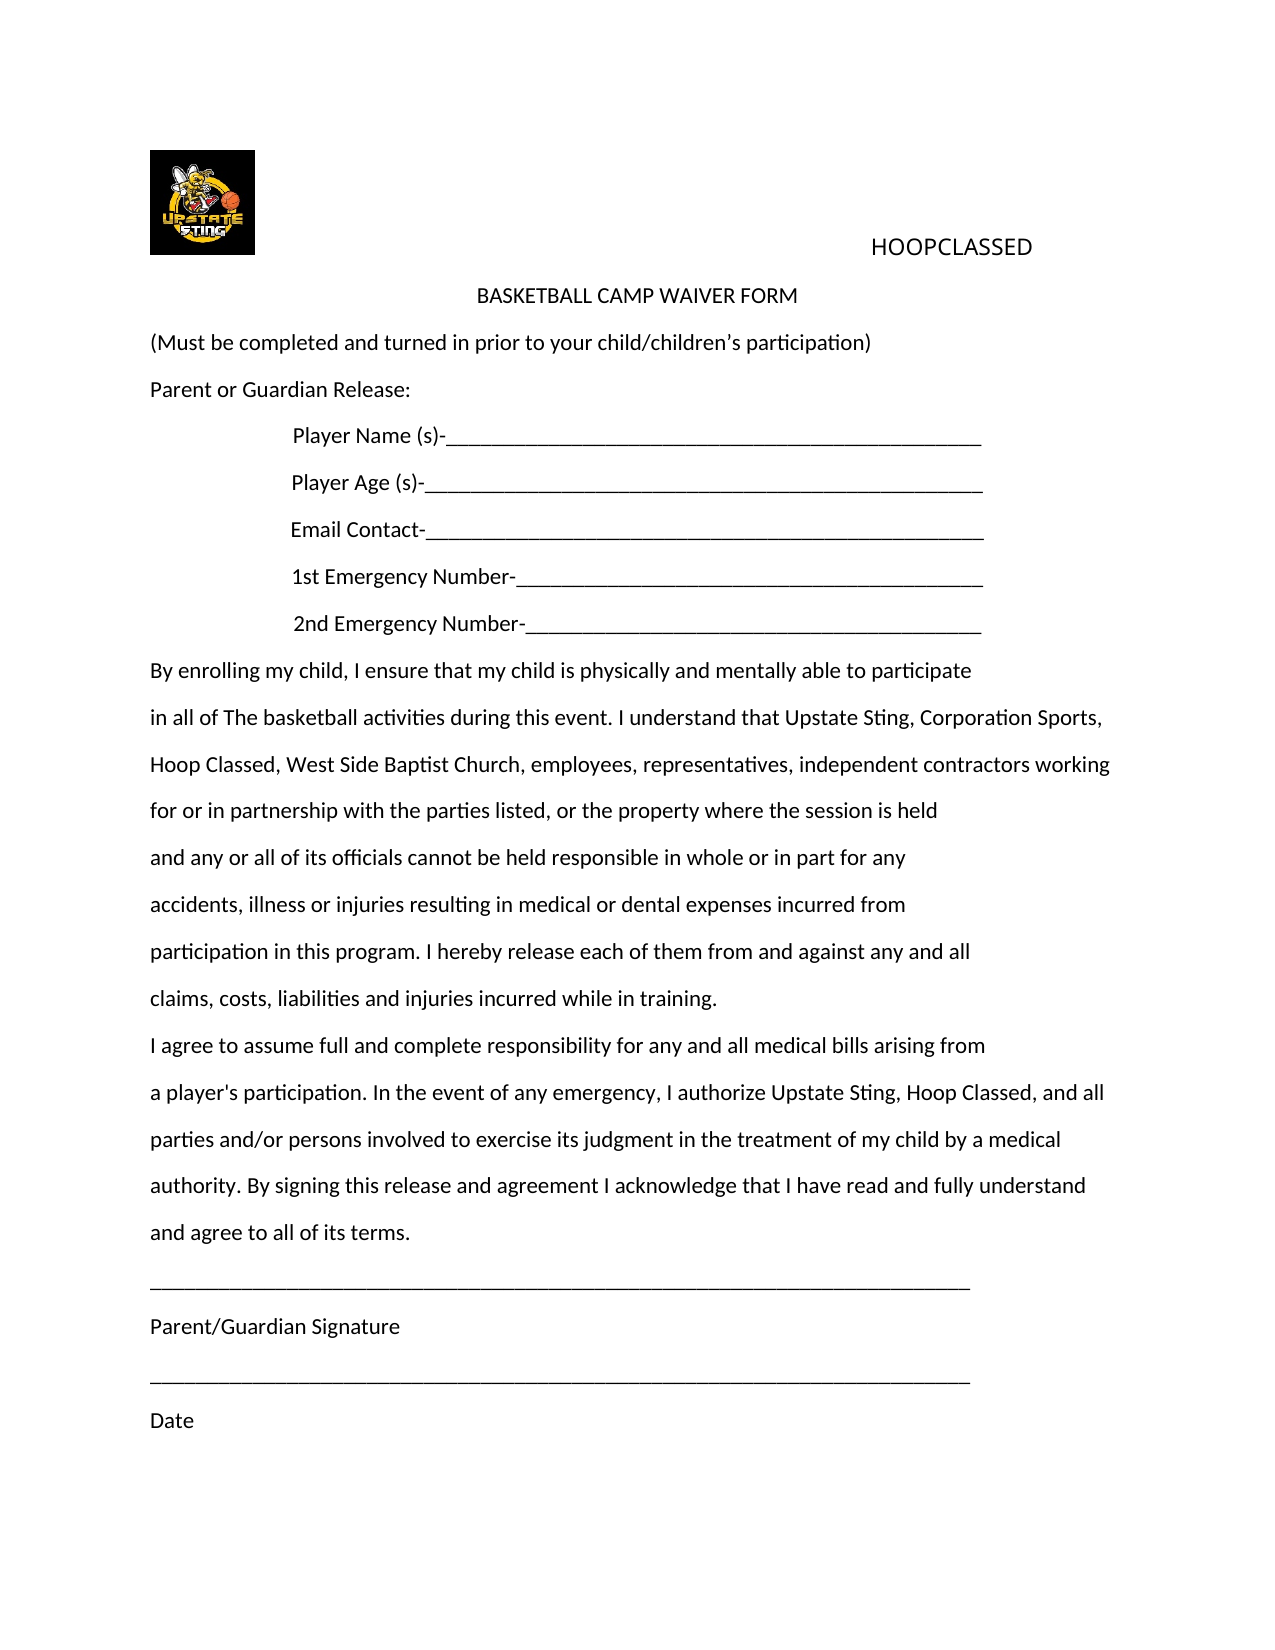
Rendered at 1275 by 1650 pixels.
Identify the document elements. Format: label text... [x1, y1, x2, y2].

text participation in this program. I hereby release each of them from and against any and all [150, 937, 1125, 965]
text Player Age (s)-_________________________________________________ [150, 468, 1125, 496]
text in all of The basketball activities during this event. I understand that Upstate Sting, Corporation Sports, [150, 703, 1125, 731]
text Hoop Classed, West Side Baptist Church, employees, representatives, independent contractors working [150, 750, 1125, 778]
text 1st Emergency Number-_________________________________________ [150, 562, 1125, 590]
text By enrolling my child, I ensure that my child is physically and mentally able to participate [150, 656, 1125, 684]
text and any or all of its officials cannot be held responsible in whole or in part for any [150, 843, 1125, 871]
text HOOPCLASSED [150, 150, 1125, 262]
text and agree to all of its terms. [150, 1218, 1125, 1246]
text I agree to assume full and complete responsibility for any and all medical bills arising from [150, 1031, 1125, 1059]
text ________________________________________________________________________ [150, 1359, 1125, 1387]
text 2nd Emergency Number-________________________________________ [150, 609, 1125, 637]
text Parent/Guardian Signature [150, 1312, 1125, 1340]
text claims, costs, liabilities and injuries incurred while in training. [150, 984, 1125, 1012]
text ________________________________________________________________________ [150, 1265, 1125, 1293]
text Player Name (s)-_______________________________________________ [150, 422, 1125, 449]
text Parent or Guardian Release: [150, 375, 1125, 403]
picture [150, 150, 255, 255]
text for or in partnership with the parties listed, or the property where the session is held [150, 797, 1125, 824]
text Date [150, 1406, 1125, 1434]
text authority. By signing this release and agreement I acknowledge that I have read and fully understand [150, 1172, 1125, 1199]
text accidents, illness or injuries resulting in medical or dental expenses incurred from [150, 890, 1125, 918]
text a player's participation. In the event of any emergency, I authorize Upstate Sting, Hoop Classed, and all [150, 1078, 1125, 1106]
text BASKETBALL CAMP WAIVER FORM [150, 281, 1125, 309]
text Email Contact-_________________________________________________ [150, 515, 1125, 543]
text (Must be completed and turned in prior to your child/children’s participation) [150, 328, 1125, 356]
text parties and/or persons involved to exercise its judgment in the treatment of my child by a medical [150, 1125, 1125, 1153]
